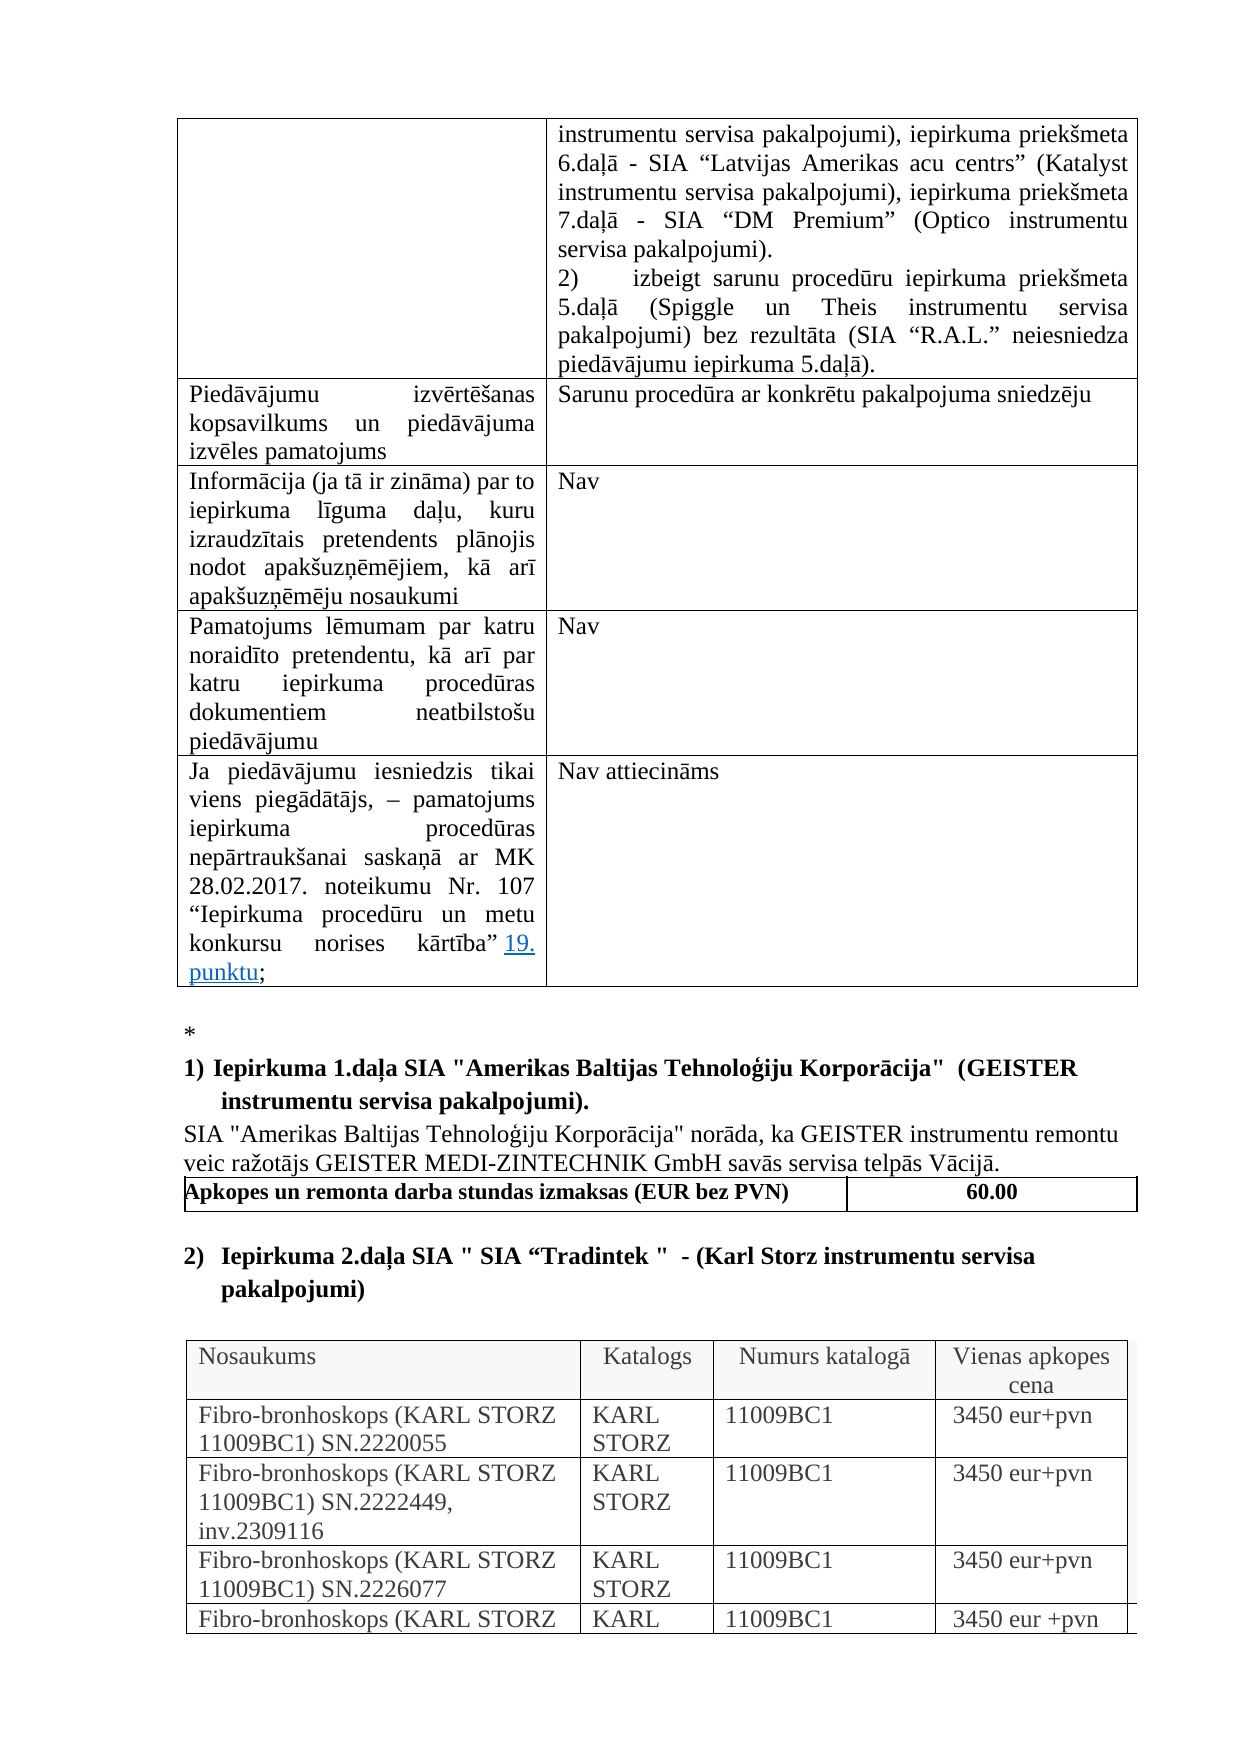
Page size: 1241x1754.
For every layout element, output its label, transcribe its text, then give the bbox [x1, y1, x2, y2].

table_cell Nav attiecināms [547, 756, 1137, 986]
table_cell Piedāvājumu izvērtēšanas kopsavilkums un piedāvājuma izvēles pamatojums [178, 379, 546, 465]
table_cell Nav [547, 611, 1137, 755]
table_cell Ja piedāvājumu iesniedzis tikai viens piegādātājs, – pamatojums iepirkuma procedūras nepārtraukšanai saskaņā ar MK 28.02.2017. noteikumu Nr. 107 “Iepirkuma procedūru un metu konkursu norises kārtība” 19. punktu; [178, 756, 546, 986]
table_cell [178, 119, 546, 378]
table_cell Pamatojums lēmumam par katru noraidīto pretendentu, kā arī par katru iepirkuma procedūras dokumentiem neatbilstošu piedāvājumu [178, 611, 546, 755]
table_cell Sarunu procedūra ar konkrētu pakalpojuma sniedzēju [547, 379, 1137, 465]
table_cell Informācija (ja tā ir zināma) par to iepirkuma līguma daļu, kuru izraudzītais pretendents plānojis nodot apakšuzņēmējiem, kā arī apakšuzņēmēju nosaukumi [178, 466, 546, 610]
table_cell Nav [547, 466, 1137, 610]
table_cell 60.00 [848, 1178, 1136, 1211]
table_cell Apkopes un remonta darba stundas izmaksas (EUR bez PVN) [186, 1178, 846, 1211]
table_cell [185, 1212, 1137, 1634]
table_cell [547, 119, 1137, 378]
table_cell * Iepirkuma 1.daļa SIA "Amerikas Baltijas Tehnoloģiju Korporācija" (GEISTER instrumentu servisa pakalpojumi). SIA "Amerikas Baltijas Tehnoloģiju Korporācija" norāda, ka GEISTER instrumentu remontu veic ražotājs GEISTER MEDI-ZINTECHNIK GmbH savās servisa telpās Vācijā. [185, 987, 1137, 1176]
